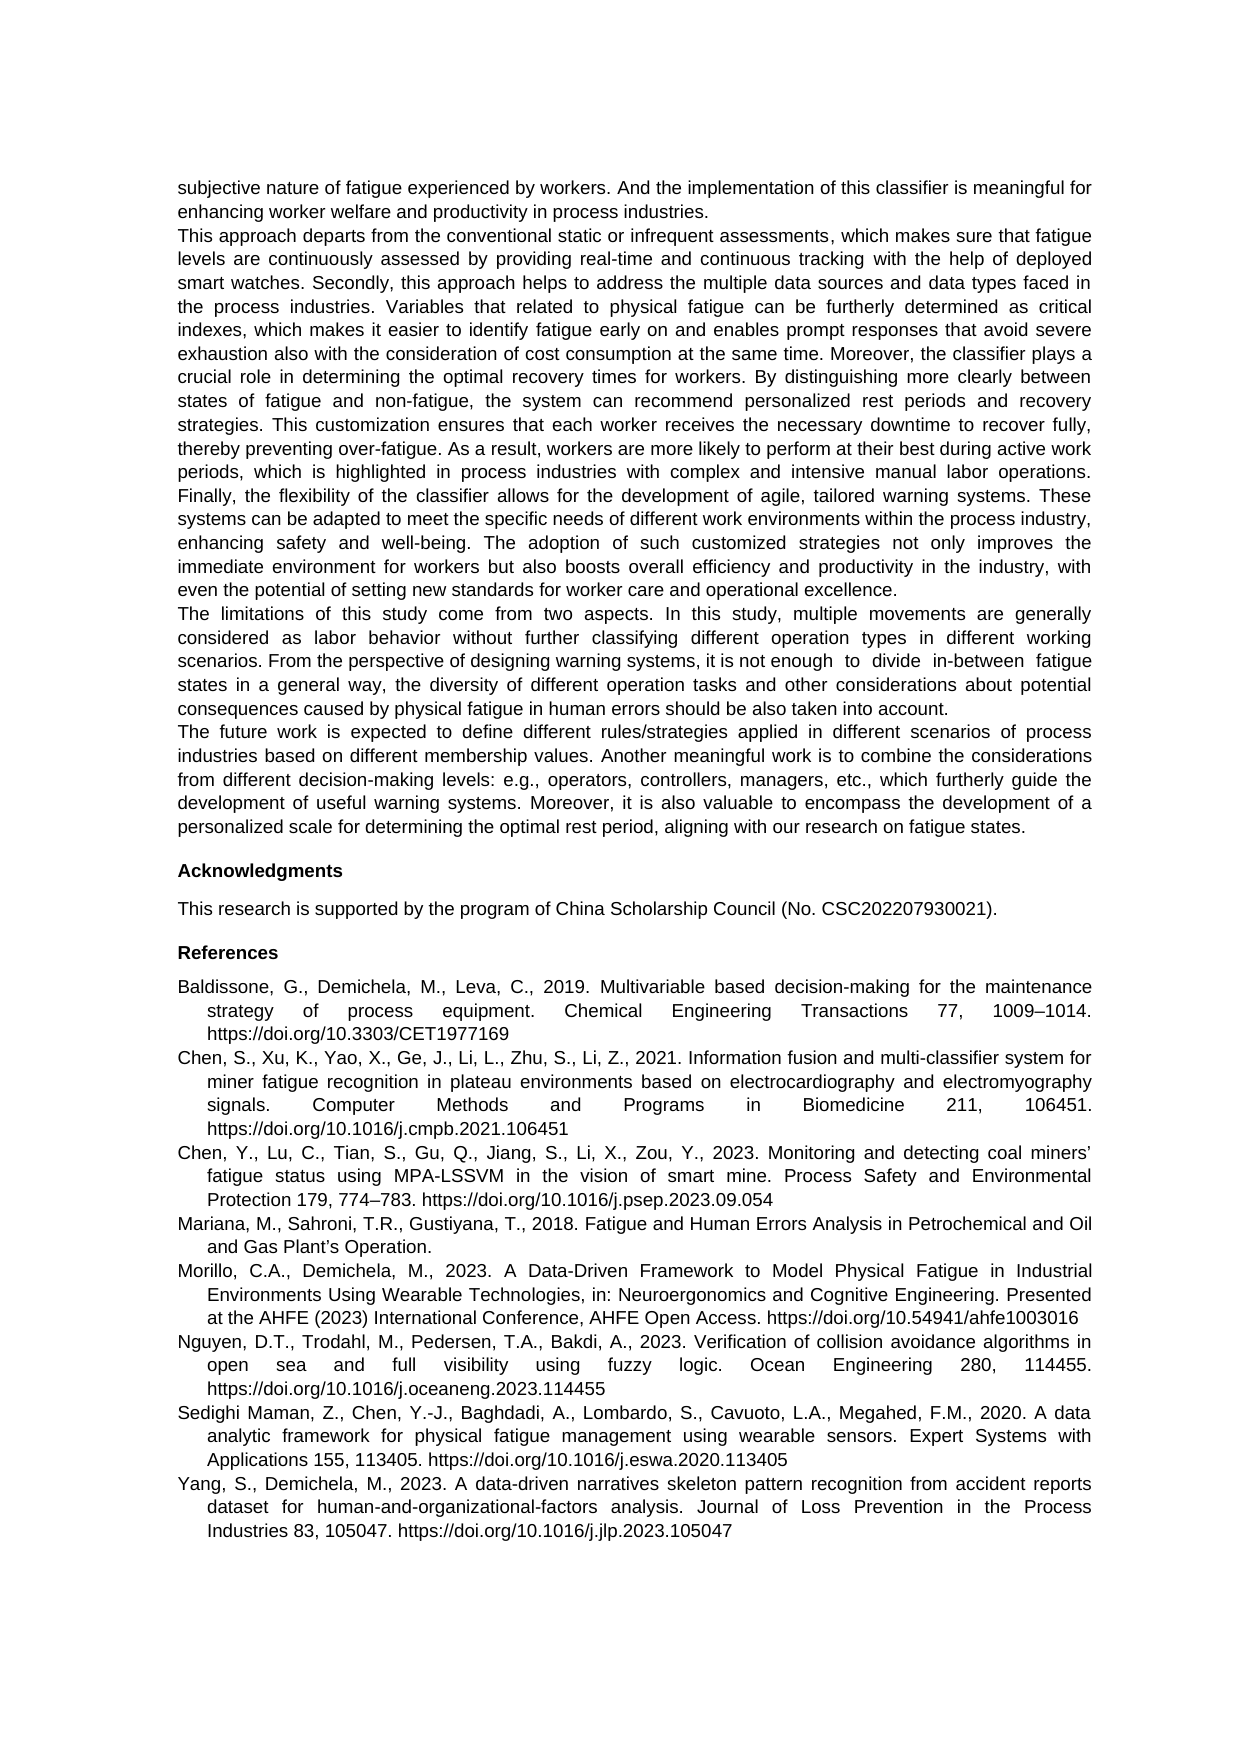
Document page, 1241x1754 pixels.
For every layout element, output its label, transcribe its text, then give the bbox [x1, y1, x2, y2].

text The future work is expected to define different rules/strategies applied in different scenarios of process industries based on different membership values. Another meaningful work is to combine the considerations from different decision-making levels: e.g., operators, controllers, managers, etc., which furtherly guide the development of useful warning systems. Moreover, it is also valuable to encompass the development of a personalized scale for determining the optimal rest period, aligning with our research on fatigue states. [177, 721, 1092, 837]
text Nguyen, D.T., Trodahl, M., Pedersen, T.A., Bakdi, A., 2023. Verification of collision avoidance algorithms in open sea and full visibility using fuzzy logic. Ocean Engineering 280, 114455. https://doi.org/10.1016/j.oceaneng.2023.114455 [177, 1331, 1092, 1399]
text Chen, Y., Lu, C., Tian, S., Gu, Q., Jiang, S., Li, X., Zou, Y., 2023. Monitoring and detecting coal miners’ fatigue status using MPA-LSSVM in the vision of smart mine. Process Safety and Environmental Protection 179, 774–783. https://doi.org/10.1016/j.psep.2023.09.054 [177, 1141, 1092, 1210]
text Baldissone, G., Demichela, M., Leva, C., 2019. Multivariable based decision-making for the maintenance strategy of process equipment. Chemical Engineering Transactions 77, 1009–1014. https://doi.org/10.3303/CET1977169 [177, 976, 1092, 1045]
text Mariana, M., Sahroni, T.R., Gustiyana, T., 2018. Fatigue and Human Errors Analysis in Petrochemical and Oil and Gas Plant’s Operation. [177, 1212, 1092, 1258]
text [177, 177, 1092, 222]
text Yang, S., Demichela, M., 2023. A data-driven narratives skeleton pattern recognition from accident reports dataset for human-and-organizational-factors analysis. Journal of Loss Prevention in the Process Industries 83, 105047. https://doi.org/10.1016/j.jlp.2023.105047 [177, 1472, 1092, 1541]
text Chen, S., Xu, K., Yao, X., Ge, J., Li, L., Zhu, S., Li, Z., 2021. Information fusion and multi-classifier system for miner fatigue recognition in plateau environments based on electrocardiography and electromyography signals. Computer Methods and Programs in Biomedicine 211, 106451. https://doi.org/10.1016/j.cmpb.2021.106451 [177, 1047, 1092, 1139]
text This approach departs from the conventional static or infrequent assessments, which makes sure that fatigue levels are continuously assessed by providing real-time and continuous tracking with the help of deployed smart watches. Secondly, this approach helps to address the multiple data sources and data types faced in the process industries. Variables that related to physical fatigue can be furtherly determined as critical indexes, which makes it easier to identify fatigue early on and enables prompt responses that avoid severe exhaustion also with the consideration of cost consumption at the same time. Moreover, the classifier plays a crucial role in determining the optimal recovery times for workers. By distinguishing more clearly between states of fatigue and non-fatigue, the system can recommend personalized rest periods and recovery strategies. This customization ensures that each worker receives the necessary downtime to recover fully, thereby preventing over-fatigue. As a result, workers are more likely to perform at their best during active work periods, which is highlighted in process industries with complex and intensive manual labor operations. Finally, the flexibility of the classifier allows for the development of agile, tailored warning systems. These systems can be adapted to meet the specific needs of different work environments within the process industry, enhancing safety and well-being. The adoption of such customized strategies not only improves the immediate environment for workers but also boosts overall efficiency and productivity in the industry, with even the potential of setting new standards for worker care and operational excellence. [177, 224, 1092, 601]
text Sedighi Maman, Z., Chen, Y.-J., Baghdadi, A., Lombardo, S., Cavuoto, L.A., Megahed, F.M., 2020. A data analytic framework for physical fatigue management using wearable sensors. Expert Systems with Applications 155, 113405. https://doi.org/10.1016/j.eswa.2020.113405 [177, 1402, 1092, 1470]
text The limitations of this study come from two aspects. In this study, multiple movements are generally considered as labor behavior without further classifying different operation types in different working scenarios. From the perspective of designing warning systems, it is not enough to divide in-between fatigue states in a general way, the diversity of different operation tasks and other considerations about potential consequences caused by physical fatigue in human errors should be also taken into account. [177, 603, 1092, 719]
text Morillo, C.A., Demichela, M., 2023. A Data-Driven Framework to Model Physical Fatigue in Industrial Environments Using Wearable Technologies, in: Neuroergonomics and Cognitive Engineering. Presented at the AHFE (2023) International Conference, AHFE Open Access. https://doi.org/10.54941/ahfe1003016 [177, 1260, 1092, 1328]
title Acknowledgments [177, 860, 1092, 882]
text This research is supported by the program of China Scholarship Council (No. CSC202207930021). [177, 897, 1092, 919]
text References [177, 942, 1092, 963]
